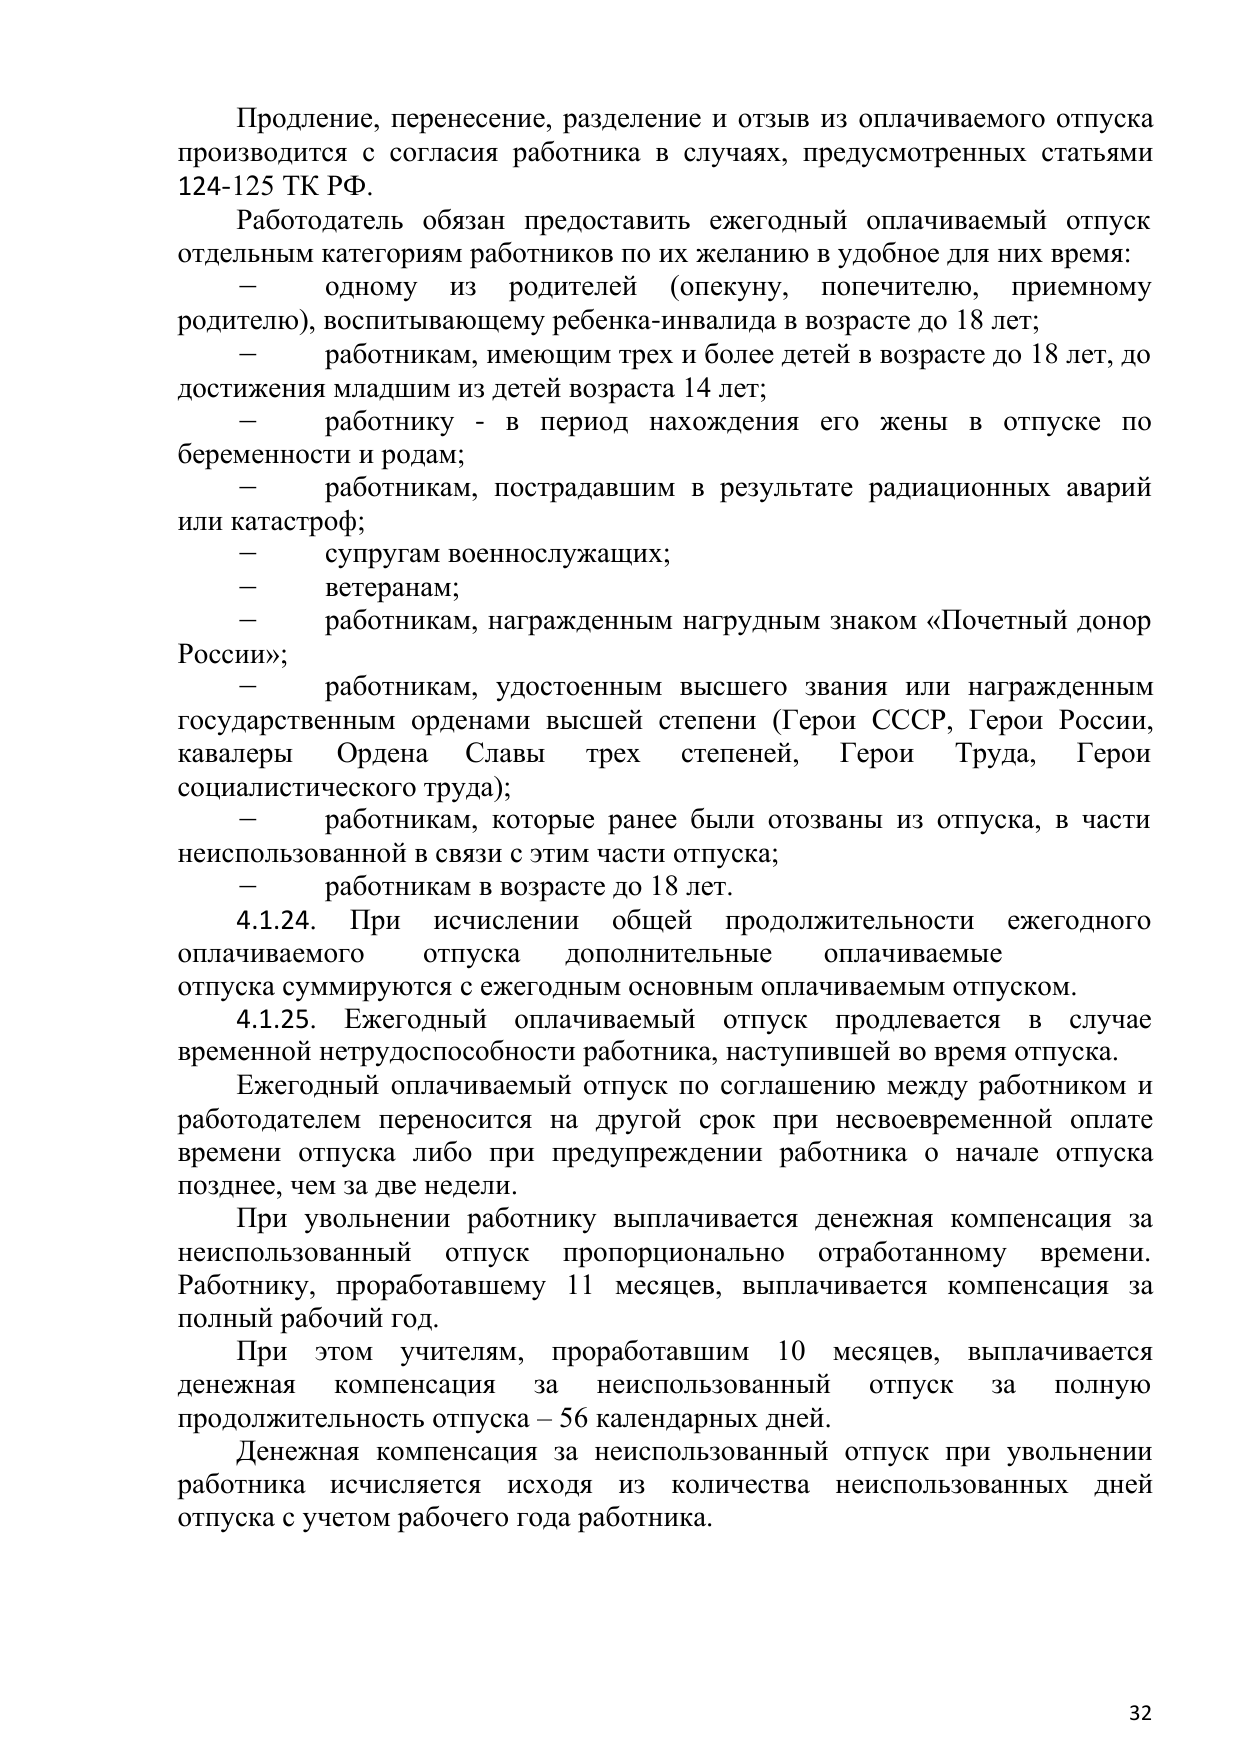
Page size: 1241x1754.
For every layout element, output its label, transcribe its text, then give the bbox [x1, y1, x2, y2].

text 4.1.25. Ежегодный оплачиваемый отпуск продлевается в случае временной нетрудоспособности работника, наступившей во время отпуска. [177, 1001, 1159, 1067]
text Ежегодный оплачиваемый отпуск по соглашению между работником и работодателем переносится на другой срок при несвоевременной оплате времени отпуска либо при предупреждении работника о начале отпуска позднее, чем за две недели. [177, 1068, 1153, 1201]
text  работникам, которые ранее были отозваны из отпуска, в части неиспользованной в связи с этим части отпуска; [177, 802, 1158, 869]
text При увольнении работнику выплачивается денежная компенсация за неиспользованный отпуск пропорционально отработанному времени. Работнику, проработавшему 11 месяцев, выплачивается компенсация за полный рабочий год. [177, 1201, 1153, 1334]
text Работодатель обязан предоставить ежегодный оплачиваемый отпуск отдельным категориям работников по их желанию в удобное для них время: [177, 203, 1158, 269]
text  одному из родителей (опекуну, попечителю, приемному родителю), воспитывающему ребенка-инвалида в возрасте до 18 лет; [177, 269, 1159, 337]
text Продление, перенесение, разделение и отзыв из оплачиваемого отпуска производится с согласия работника в случаях, предусмотренных статьями 124-125 ТК РФ. [177, 101, 1154, 203]
text  работникам, пострадавшим в результате радиационных аварий или катастроф; [177, 470, 1158, 536]
text  работникам в возрасте до 18 лет. [236, 869, 1154, 902]
text  работнику - в период нахождения его жены в отпуске по беременности и родам; [177, 403, 1159, 470]
text При этом учителям, проработавшим 10 месяцев, выплачивается денежная компенсация за неиспользованный отпуск за полную продолжительность отпуска – 56 календарных дней. [177, 1334, 1153, 1433]
text  работникам, имеющим трех и более детей в возрасте до 18 лет, до достижения младшим из детей возраста 14 лет; [177, 337, 1158, 403]
text Денежная компенсация за неиспользованный отпуск при увольнении работника исчисляется исходя из количества неиспользованных дней отпуска с учетом рабочего года работника. [177, 1433, 1153, 1533]
text  супругам военнослужащих;  ветеранам; [236, 536, 678, 603]
text 4.1.24. При исчислении общей продолжительности ежегодного оплачиваемого отпуска дополнительные оплачиваемые отпуска суммируются с ежегодным основным оплачиваемым отпуском. [177, 902, 1153, 1001]
text  работникам, удостоенным высшего звания или награжденным государственным орденами высшей степени (Герои СССР, Герои России, кавалеры Ордена Славы трех степеней, Герои Труда, Герои социалистического труда); [177, 669, 1154, 802]
text  работникам, награжденным нагрудным знаком «Почетный донор России»; [177, 603, 1158, 669]
